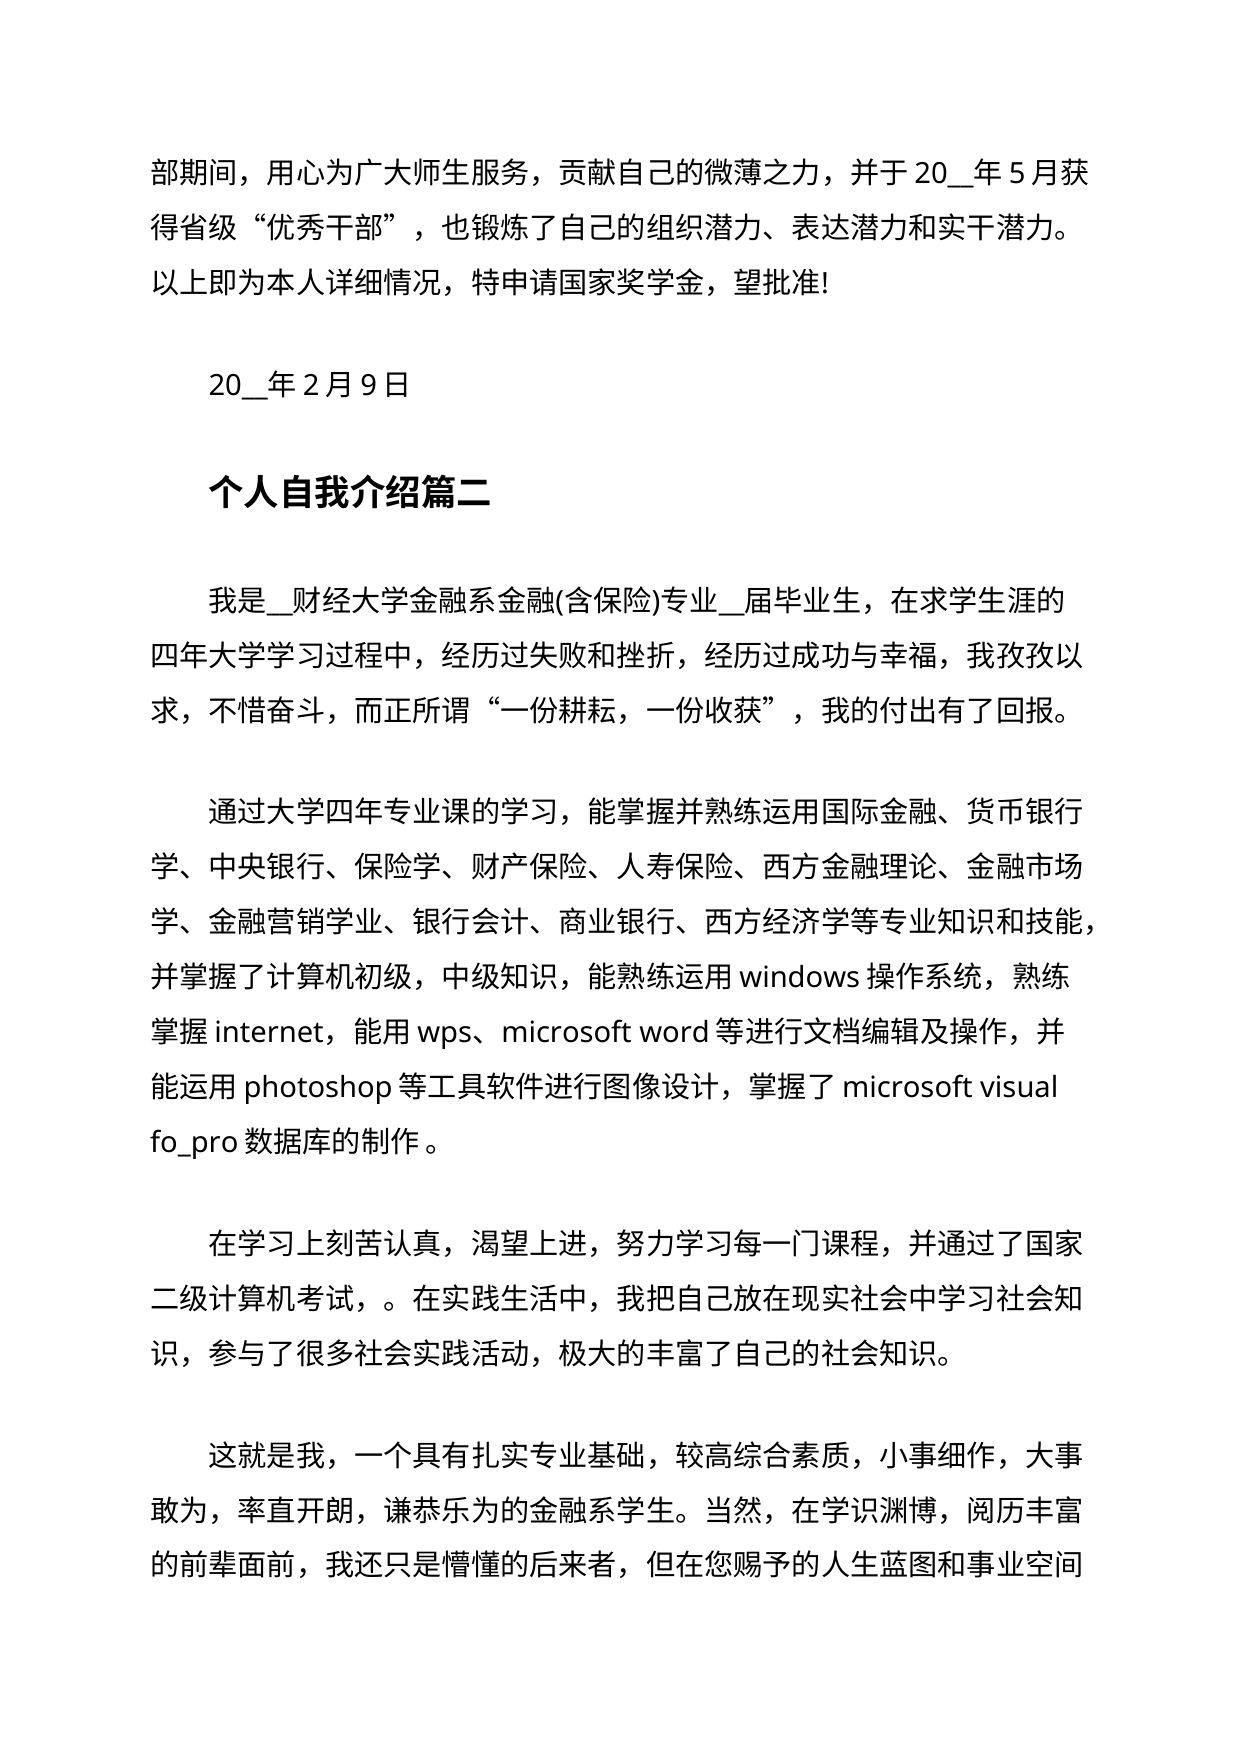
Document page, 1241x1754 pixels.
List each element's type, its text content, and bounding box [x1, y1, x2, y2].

text 通过大学四年专业课的学习，能掌握并熟练运用国际金融、货币银行学、中央银行、保险学、财产保险、人寿保险、西方金融理论、金融市场学、金融营销学业、银行会计、商业银行、西方经济学等专业知识和技能，并掌握了计算机初级，中级知识，能熟练运用windows操作系统，熟练掌握internet，能用wps、microsoft word等进行文档编辑及操作，并能运用photoshop等工具软件进行图像设计，掌握了microsoft visual fo_pro数据库的制作 。 [150, 789, 1090, 1161]
text 20__年2月9日 [150, 362, 1090, 404]
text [150, 150, 1090, 302]
text 在学习上刻苦认真，渴望上进，努力学习每一门课程，并通过了国家二级计算机考试，。在实践生活中，我把自己放在现实社会中学习社会知识，参与了很多社会实践活动，极大的丰富了自己的社会知识。 [150, 1221, 1090, 1373]
text 我是__财经大学金融系金融(含保险)专业__届毕业生，在求学生涯的四年大学学习过程中，经历过失败和挫折，经历过成功与幸福，我孜孜以求，不惜奋斗，而正所谓“一份耕耘，一份收获”，我的付出有了回报。 [150, 577, 1090, 729]
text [150, 1432, 1090, 1584]
text 个人自我介绍篇二 [150, 464, 1090, 515]
